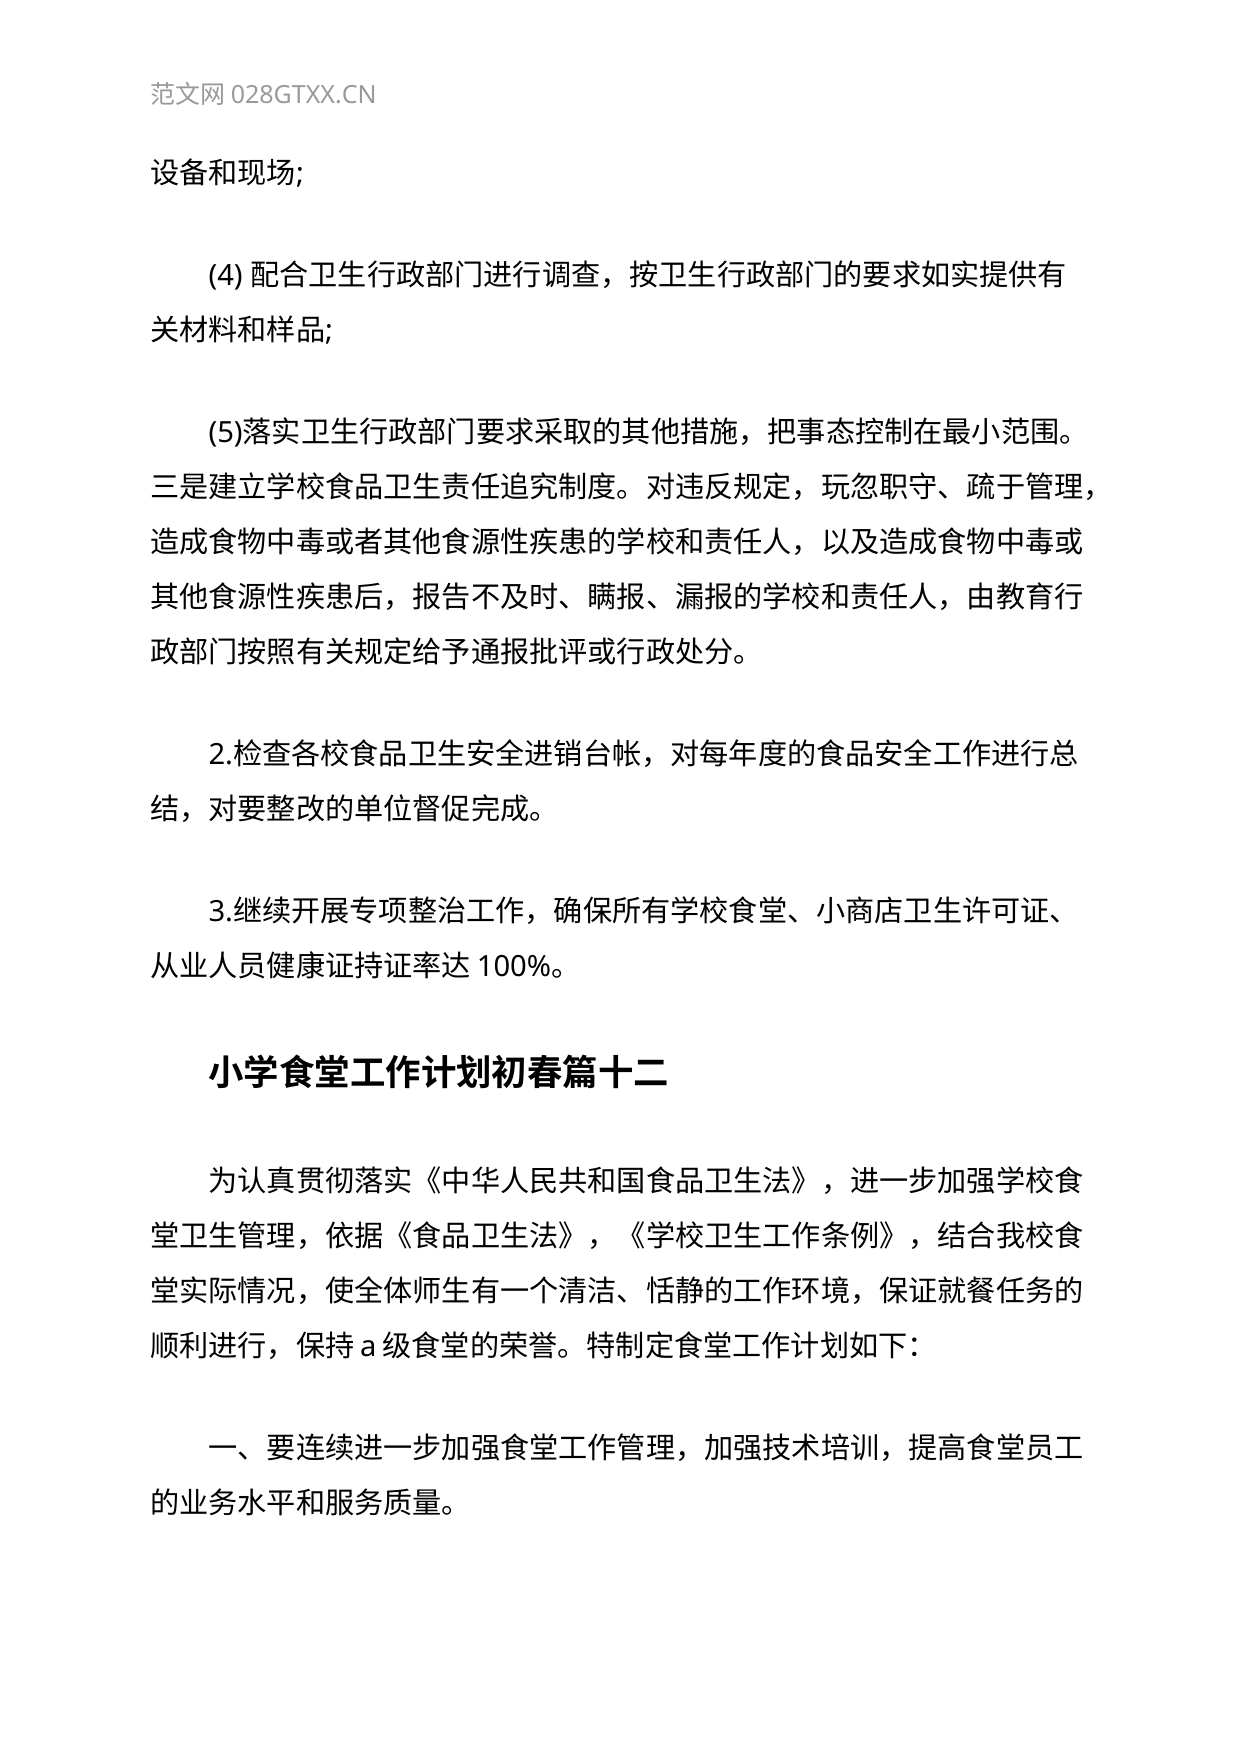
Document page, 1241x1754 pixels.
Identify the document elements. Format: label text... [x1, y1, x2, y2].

text 为认真贯彻落实《中华人民共和国食品卫生法》，进一步加强学校食堂卫生管理，依据《食品卫生法》，《学校卫生工作条例》，结合我校食堂实际情况，使全体师生有一个清洁、恬静的工作环境，保证就餐任务的顺利进行，保持a级食堂的荣誉。特制定食堂工作计划如下： [150, 1158, 1090, 1365]
text 小学食堂工作计划初春篇十二 [150, 1044, 1090, 1095]
text 3.继续开展专项整治工作，确保所有学校食堂、小商店卫生许可证、从业人员健康证持证率达100%。 [150, 887, 1090, 984]
text 一、要连续进一步加强食堂工作管理，加强技术培训，提高食堂员工的业务水平和服务质量。 [150, 1424, 1090, 1521]
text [150, 150, 1090, 192]
text 2.检查各校食品卫生安全进销台帐，对每年度的食品安全工作进行总结，对要整改的单位督促完成。 [150, 730, 1090, 828]
text (4) 配合卫生行政部门进行调查，按卫生行政部门的要求如实提供有关材料和样品; [150, 252, 1090, 349]
text (5)落实卫生行政部门要求采取的其他措施，把事态控制在最小范围。三是建立学校食品卫生责任追究制度。对违反规定，玩忽职守、疏于管理，造成食物中毒或者其他食源性疾患的学校和责任人，以及造成食物中毒或其他食源性疾患后，报告不及时、瞒报、漏报的学校和责任人，由教育行政部门按照有关规定给予通报批评或行政处分。 [150, 409, 1090, 671]
